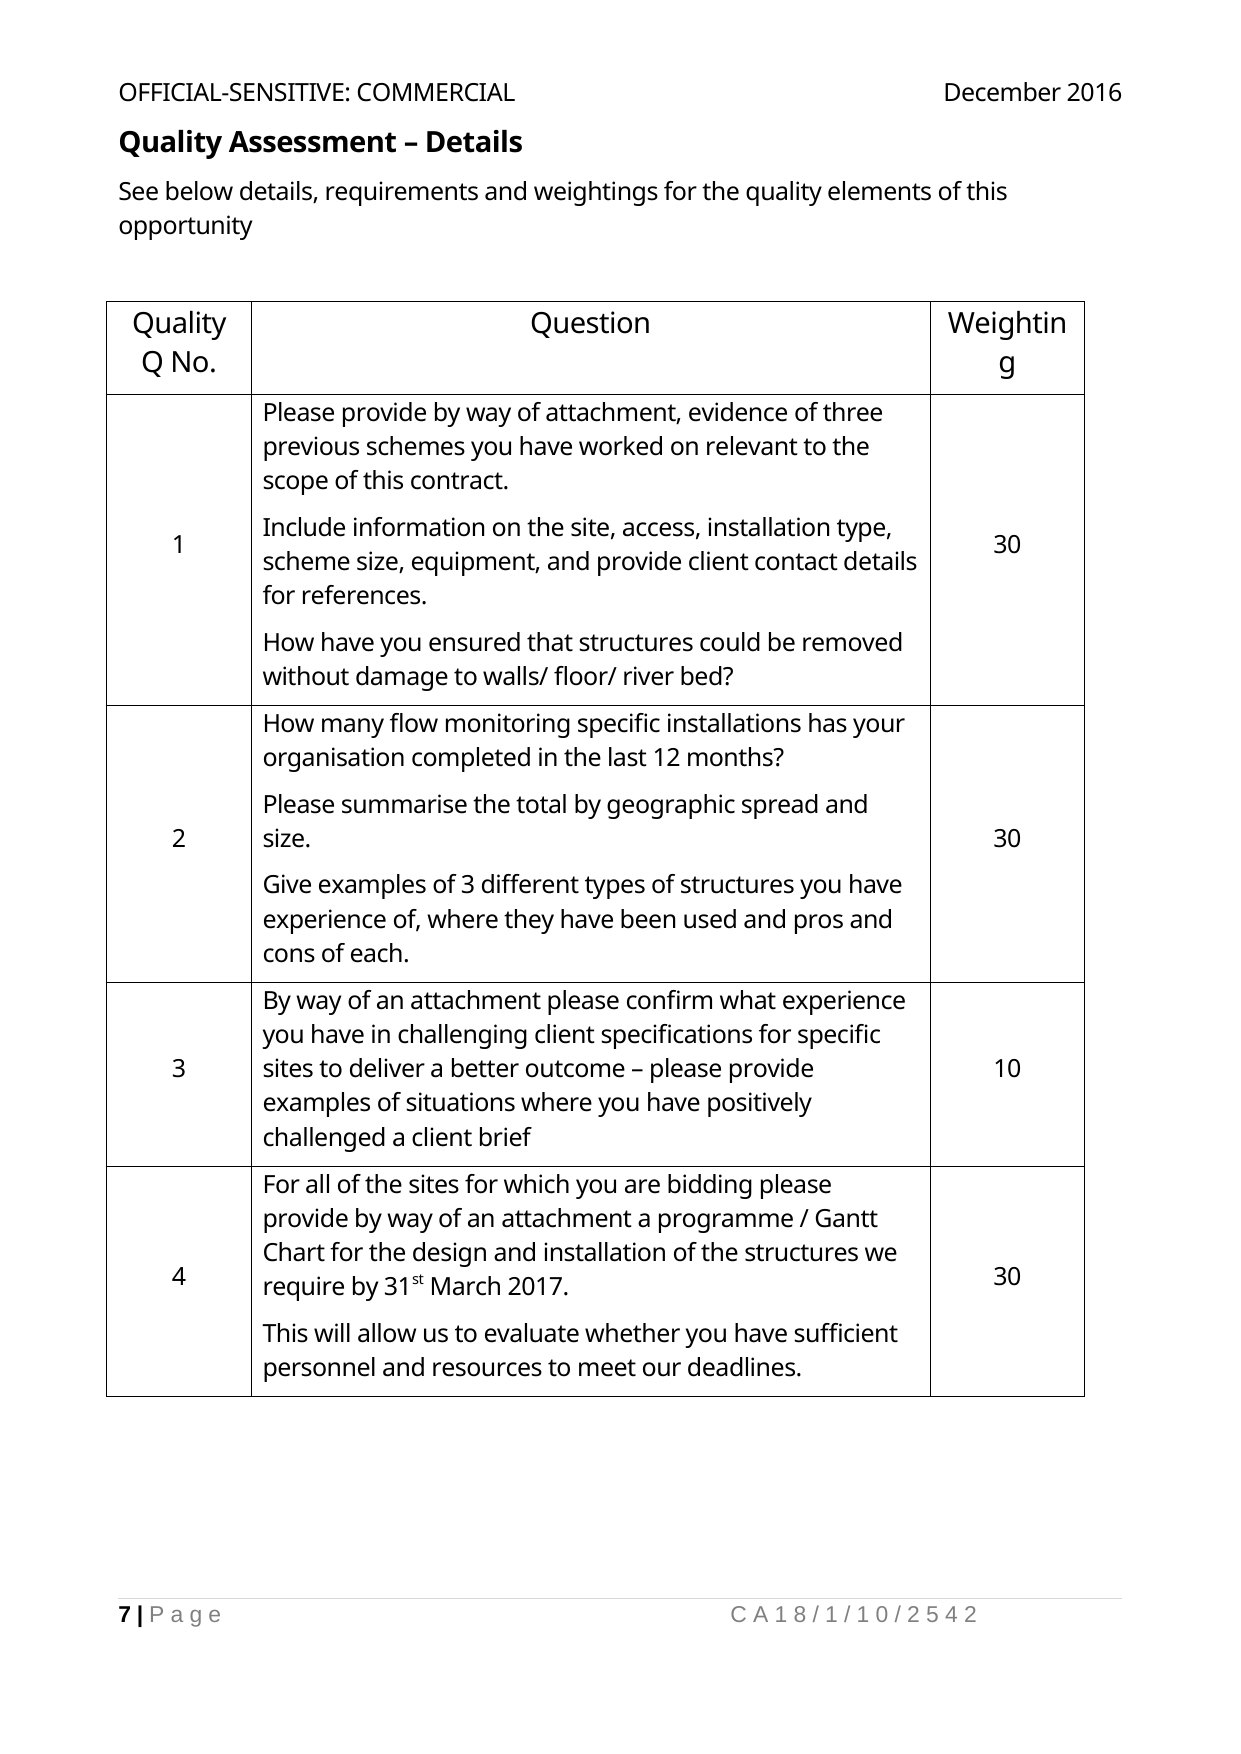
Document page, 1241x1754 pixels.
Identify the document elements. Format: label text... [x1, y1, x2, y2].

table_cell 4 [107, 1167, 251, 1396]
table_cell 30 [931, 1167, 1084, 1396]
table_cell 30 [931, 706, 1084, 982]
table_cell 1 [107, 395, 251, 705]
text Quality Assessment – Details [118, 122, 1122, 161]
table_cell For all of the sites for which you are bidding please provide by way of an attachment a programme / Gantt Chart for the design and installation of the structures we require by 31st March 2017. This will allow us to evaluate whether you have sufficient personnel and resources to meet our deadlines. [252, 1167, 930, 1396]
table_header Question [252, 302, 930, 394]
table_header Weighting [931, 302, 1084, 394]
table_cell 3 [107, 983, 251, 1166]
table_cell By way of an attachment please confirm what experience you have in challenging client specifications for specific sites to deliver a better outcome – please provide examples of situations where you have positively challenged a client brief [252, 983, 930, 1166]
table_cell 10 [931, 983, 1084, 1166]
table_cell 30 [931, 395, 1084, 705]
table_cell Please provide by way of attachment, evidence of three previous schemes you have worked on relevant to the scope of this contract. Include information on the site, access, installation type, scheme size, equipment, and provide client contact details for references. How have you ensured that structures could be removed without damage to walls/ floor/ river bed? [252, 395, 930, 705]
table_cell 2 [107, 706, 251, 982]
text See below details, requirements and weightings for the quality elements of this opportunity [118, 174, 1122, 242]
table_cell How many flow monitoring specific installations has your organisation completed in the last 12 months? Please summarise the total by geographic spread and size. Give examples of 3 different types of structures you have experience of, where they have been used and pros and cons of each. [252, 706, 930, 982]
table_header Quality Q No. [107, 302, 251, 394]
